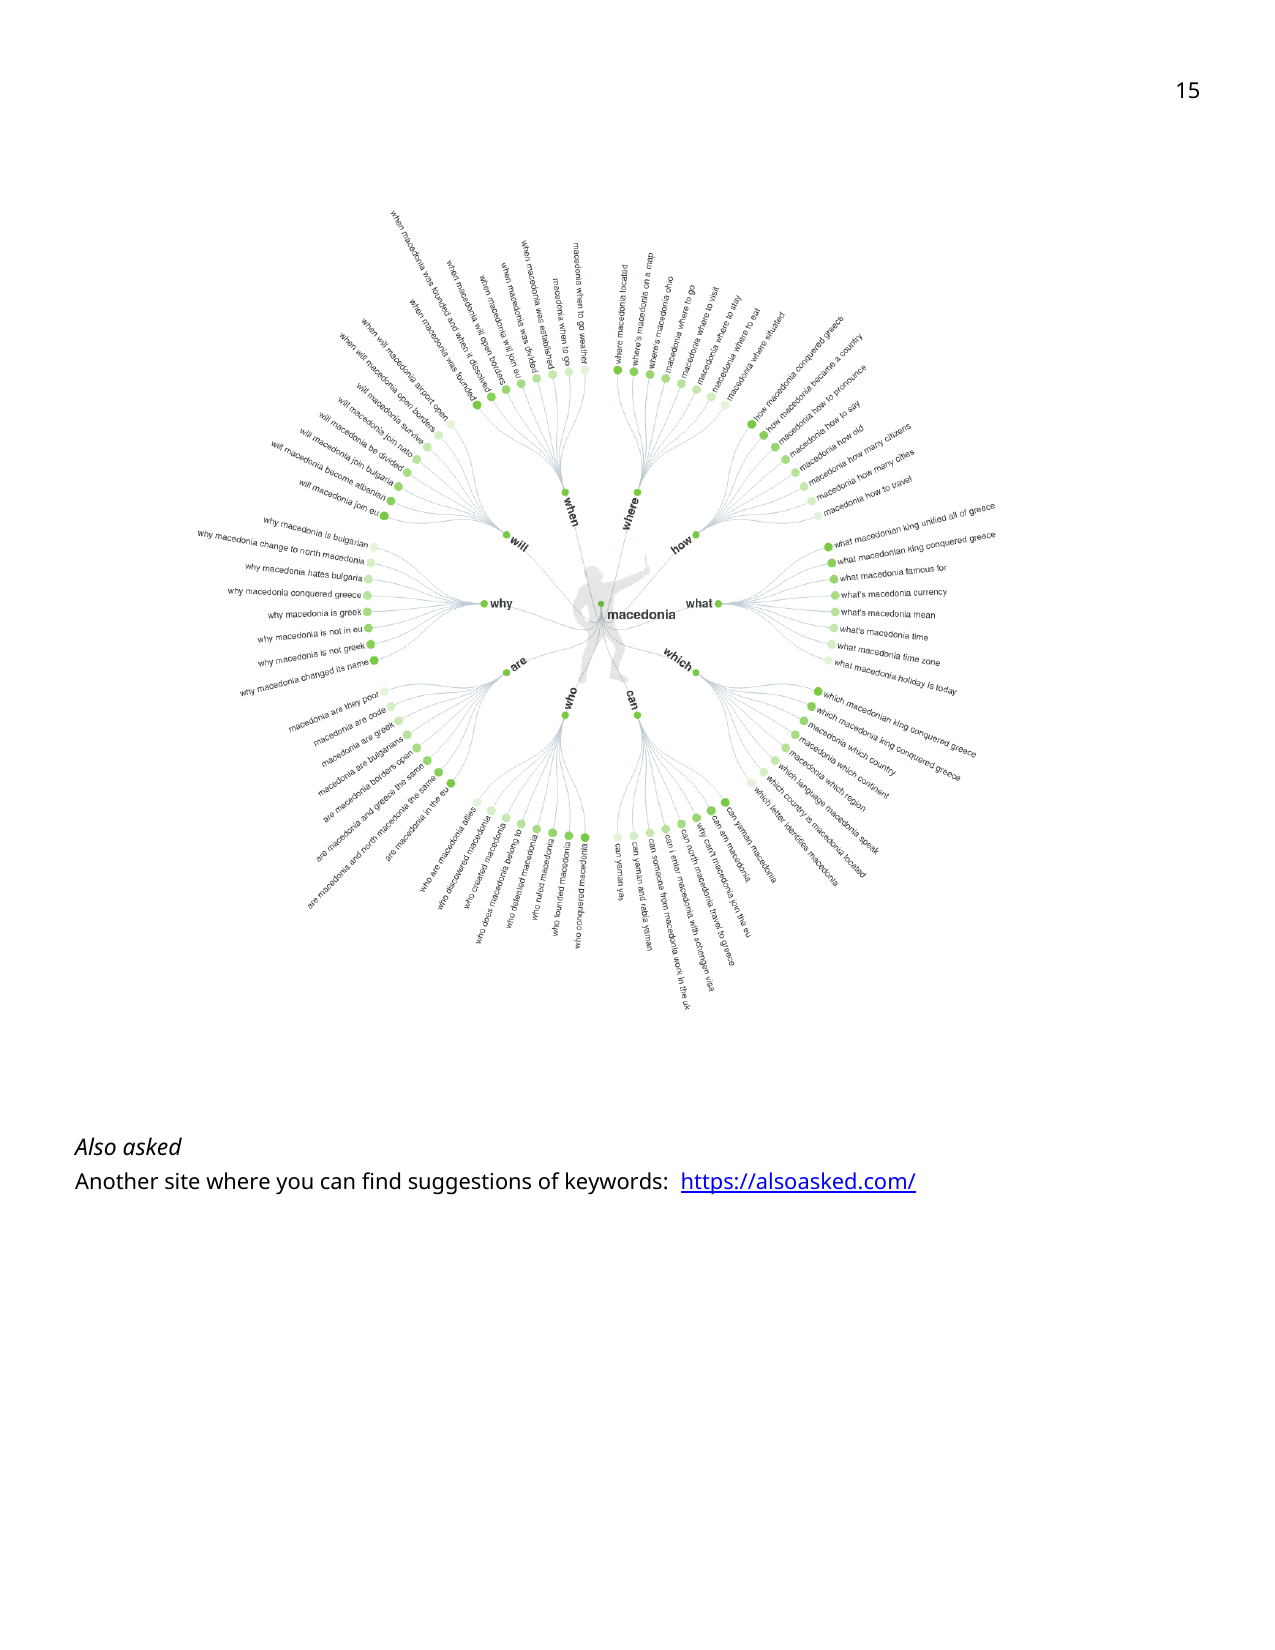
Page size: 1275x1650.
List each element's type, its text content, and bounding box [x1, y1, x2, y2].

subtitle Also asked [75, 1131, 1200, 1162]
text Another site where you can find suggestions of keywords: https://alsoasked.com/ [75, 1166, 1200, 1195]
picture [162, 165, 1113, 1116]
